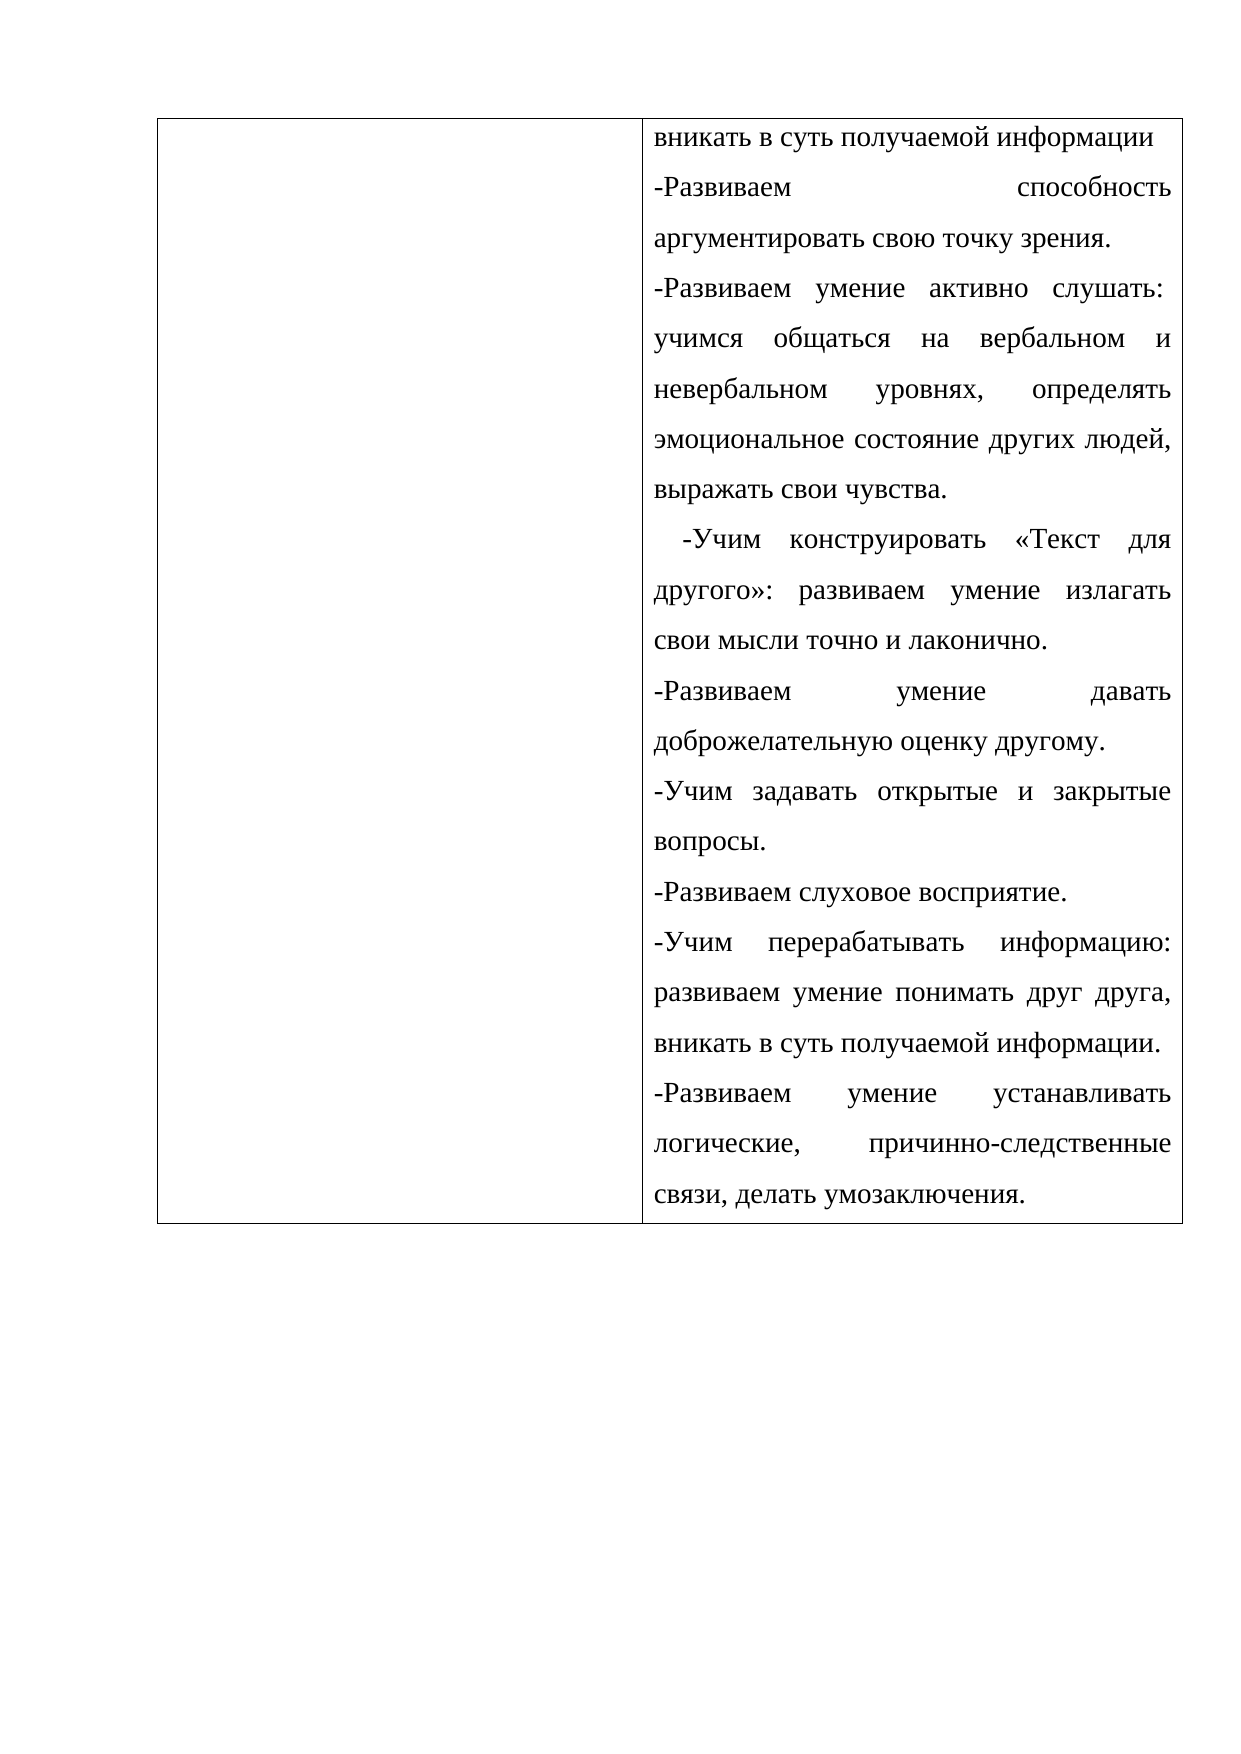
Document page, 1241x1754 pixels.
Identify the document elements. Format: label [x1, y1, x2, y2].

table_cell [158, 119, 642, 1222]
table_cell [643, 119, 1182, 1222]
